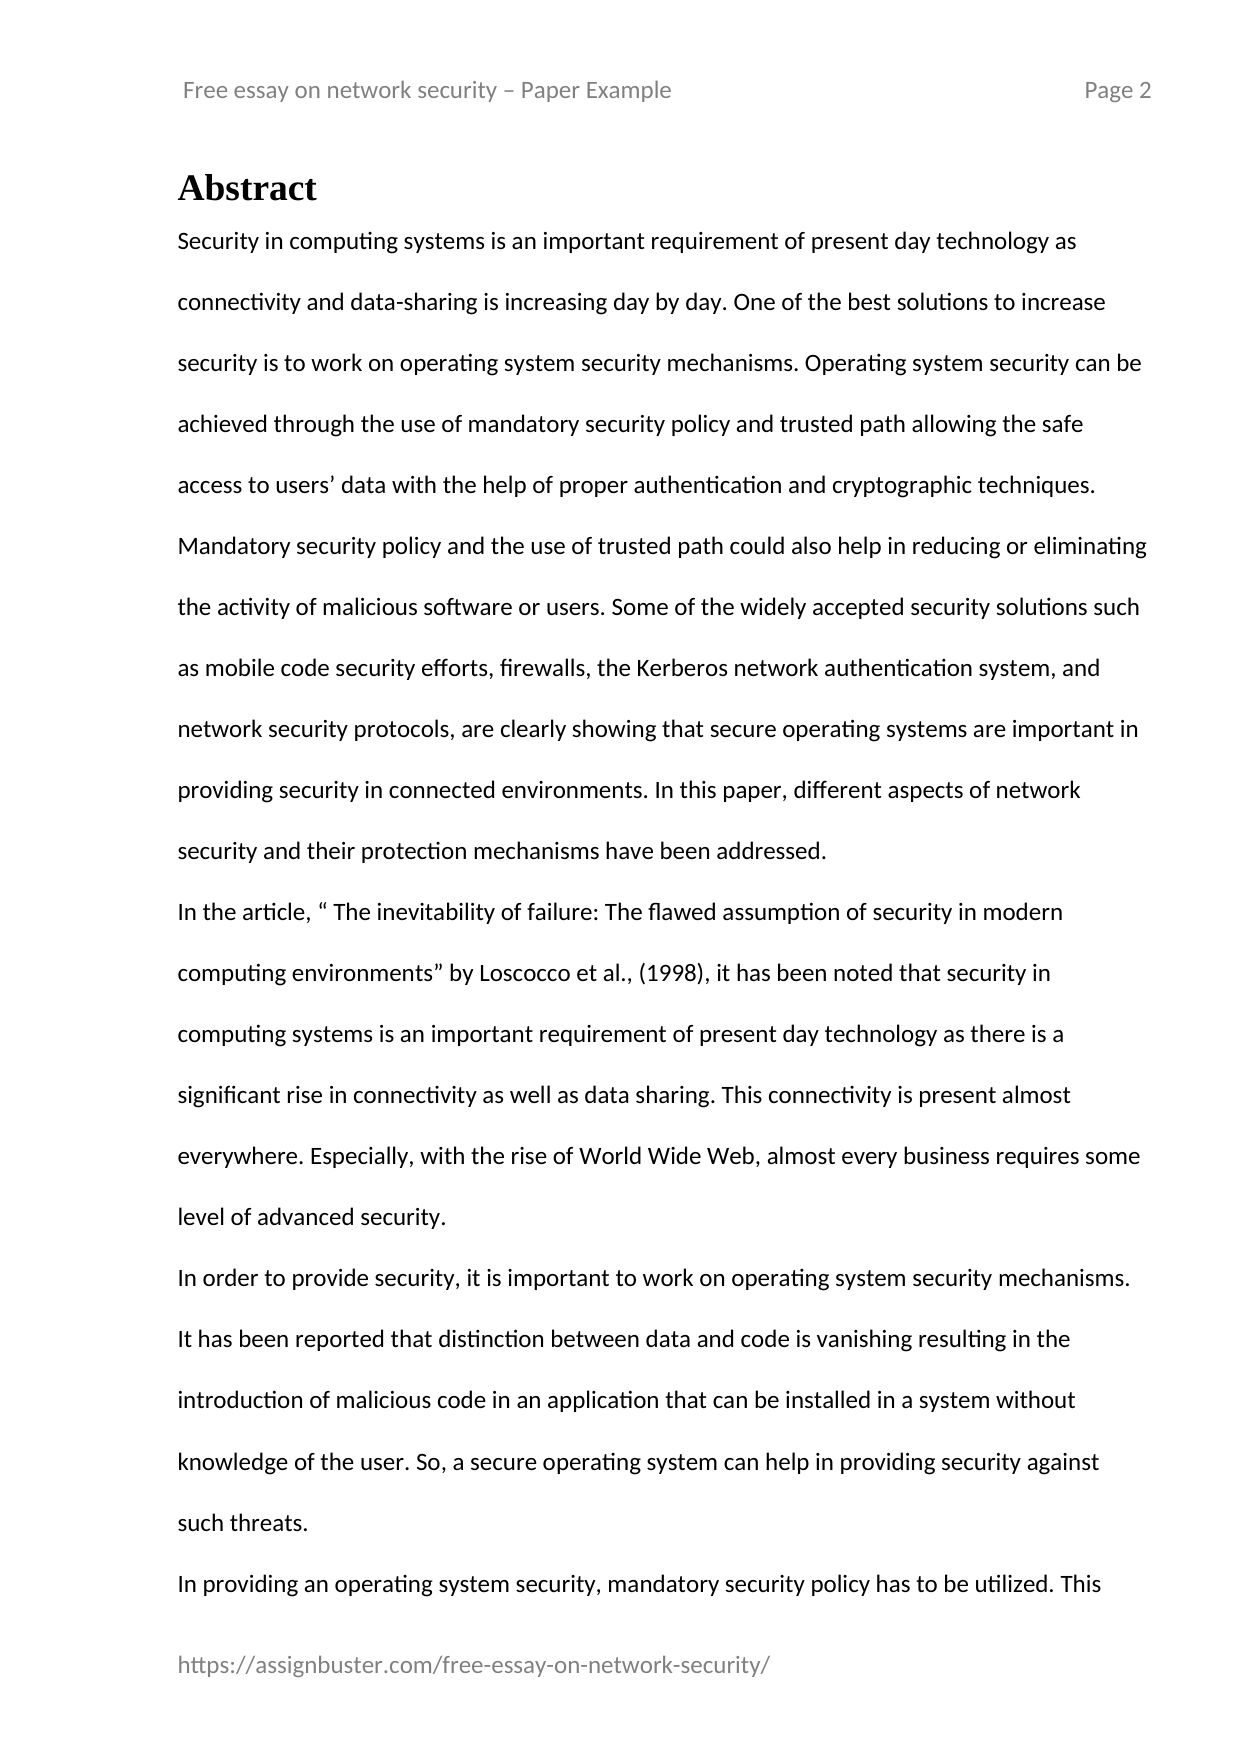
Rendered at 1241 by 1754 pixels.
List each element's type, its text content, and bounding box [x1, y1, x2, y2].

subtitle Abstract [177, 166, 1152, 209]
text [177, 225, 1152, 1598]
